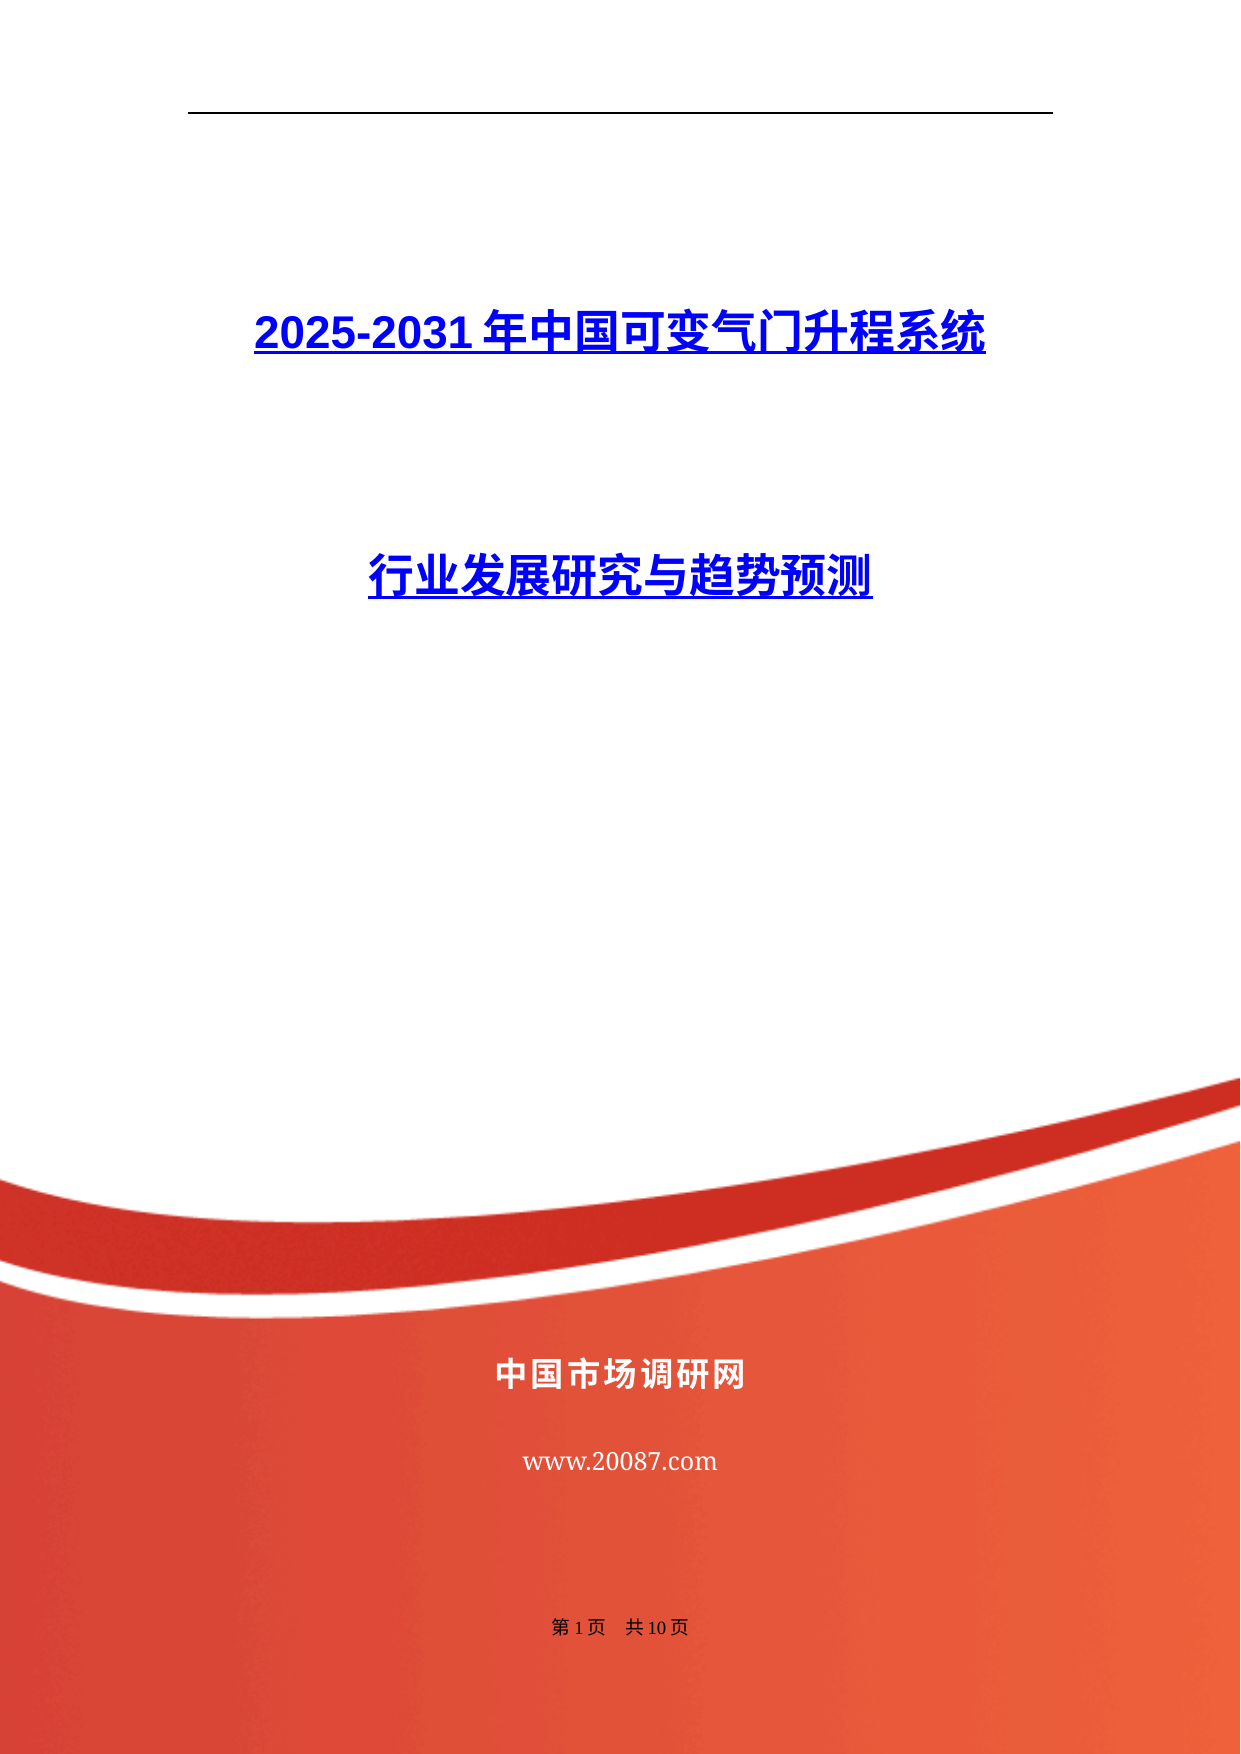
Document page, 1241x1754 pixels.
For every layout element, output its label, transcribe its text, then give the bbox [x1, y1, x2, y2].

picture [0, 1006, 1241, 1754]
subtitle 中国市场调研网 [187, 1339, 1053, 1404]
table_header 2025-2031年中国可变气门升程系统行业发展研究与趋势预测 [188, 207, 1053, 773]
text www.20087.com [187, 1428, 1053, 1493]
